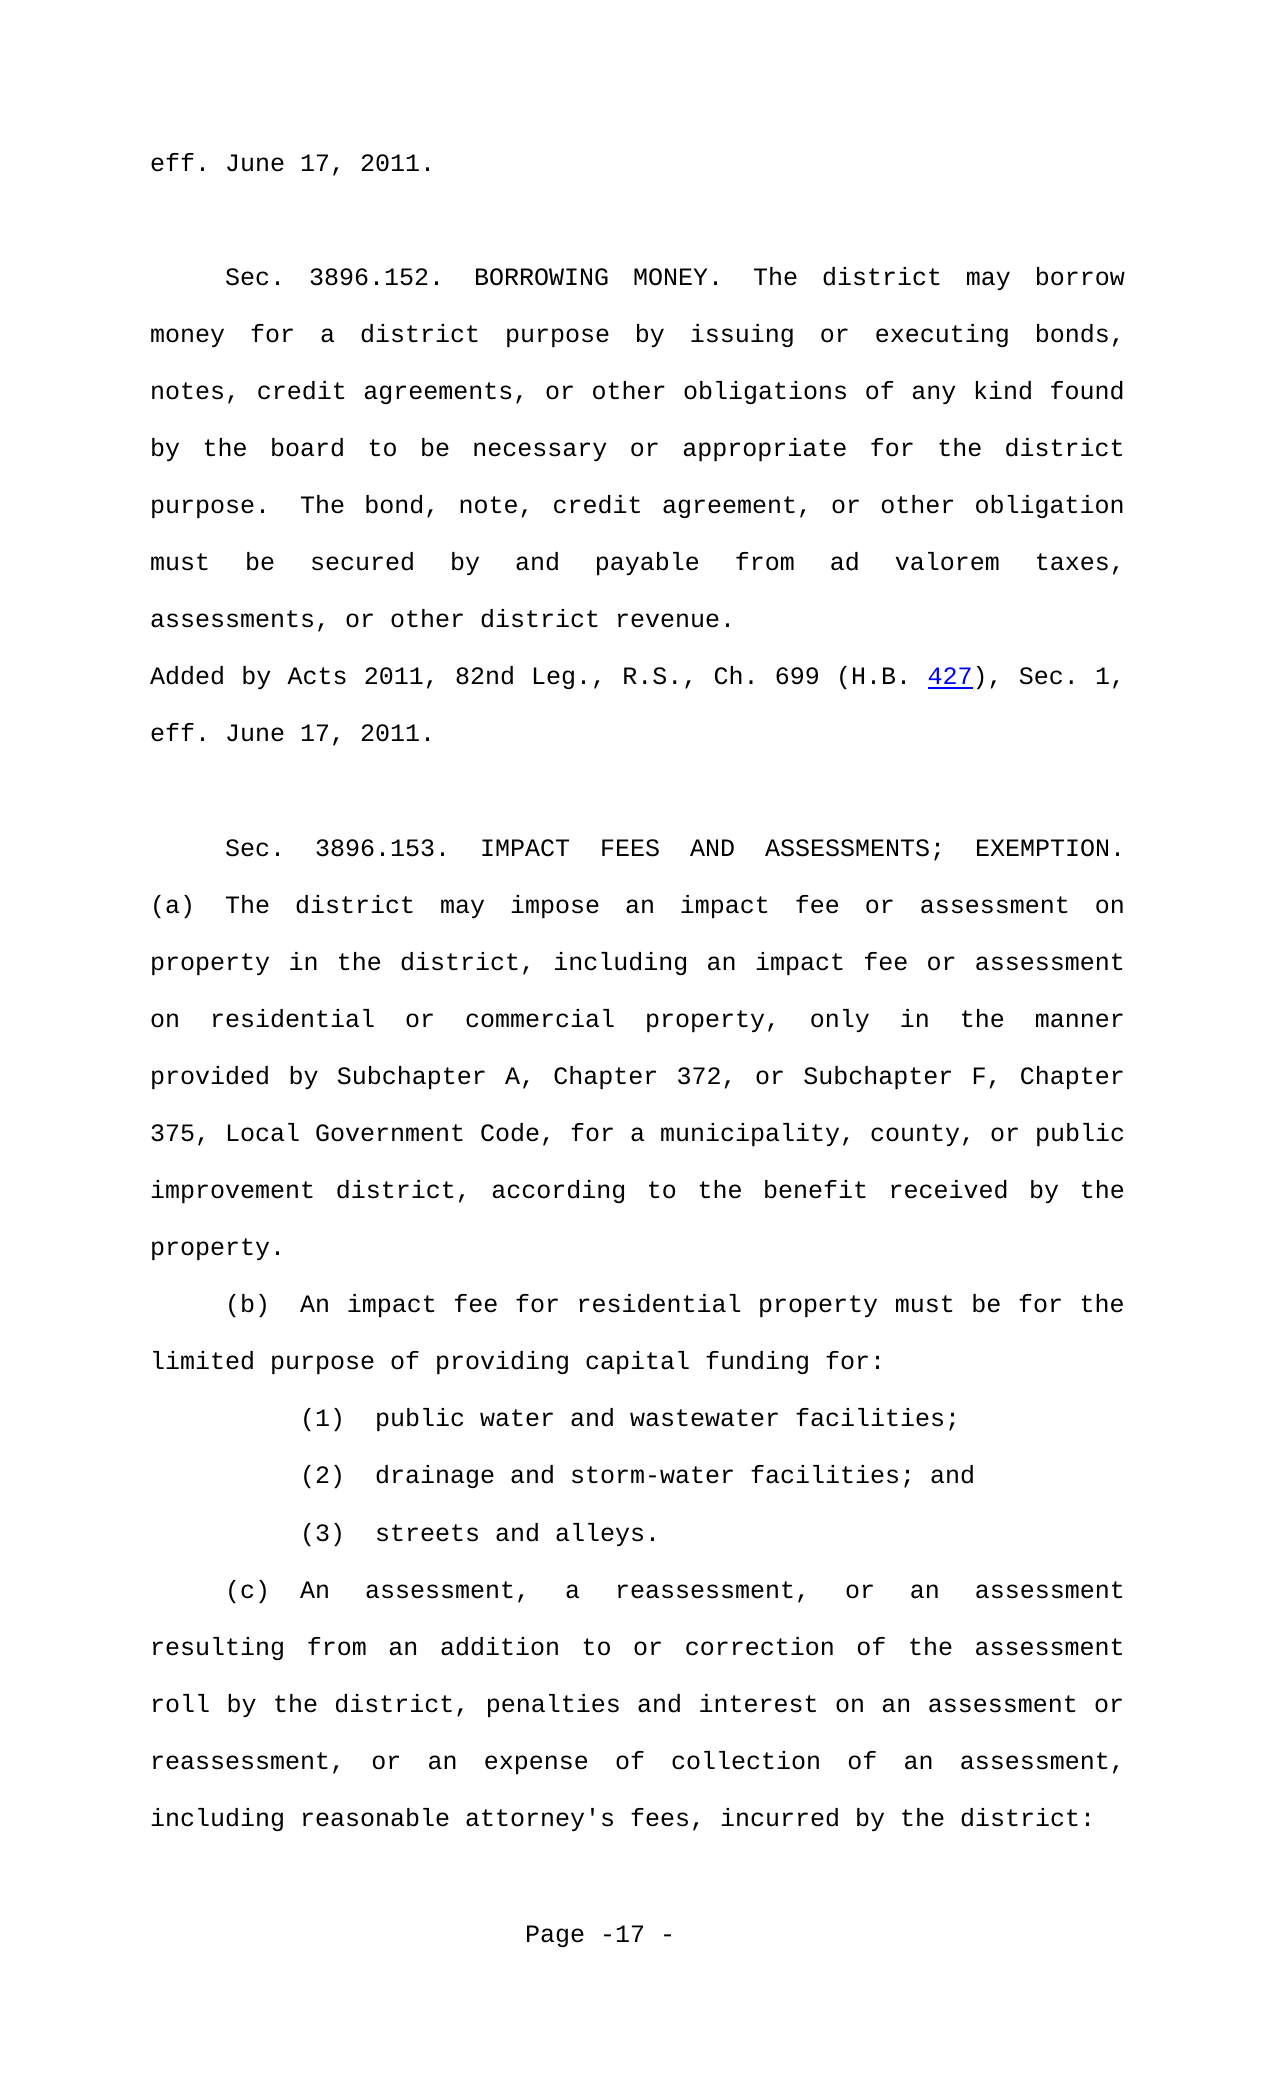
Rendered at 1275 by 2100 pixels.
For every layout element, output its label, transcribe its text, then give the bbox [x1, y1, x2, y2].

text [150, 150, 1125, 178]
text (2) drainage and storm-water facilities; and [150, 1463, 1125, 1491]
text Sec. 3896.152. BORROWING MONEY. The district may borrow money for a district purpose by issuing or executing bonds, notes, credit agreements, or other obligations of any kind found by the board to be necessary or appropriate for the district purpose. The bond, note, credit agreement, or other obligation must be secured by and payable from ad valorem taxes, assessments, or other district revenue. [150, 264, 1125, 635]
text Sec. 3896.153. IMPACT FEES AND ASSESSMENTS; EXEMPTION. (a) The district may impose an impact fee or assessment on property in the district, including an impact fee or assessment on residential or commercial property, only in the manner provided by Subchapter A, Chapter 372, or Subchapter F, Chapter 375, Local Government Code, for a municipality, county, or public improvement district, according to the benefit received by the property. [150, 835, 1125, 1263]
text (1) public water and wastewater facilities; [150, 1406, 1125, 1434]
text (3) streets and alleys. [150, 1520, 1125, 1548]
text Added by Acts 2011, 82nd Leg., R.S., Ch. 699 (H.B. 427), Sec. 1, eff. June 17, 2011. [150, 664, 1125, 749]
text (c) An assessment, a reassessment, or an assessment resulting from an addition to or correction of the assessment roll by the district, penalties and interest on an assessment or reassessment, or an expense of collection of an assessment, including reasonable attorney's fees, incurred by the district: [150, 1577, 1125, 1834]
text (b) An impact fee for residential property must be for the limited purpose of providing capital funding for: [150, 1292, 1125, 1377]
